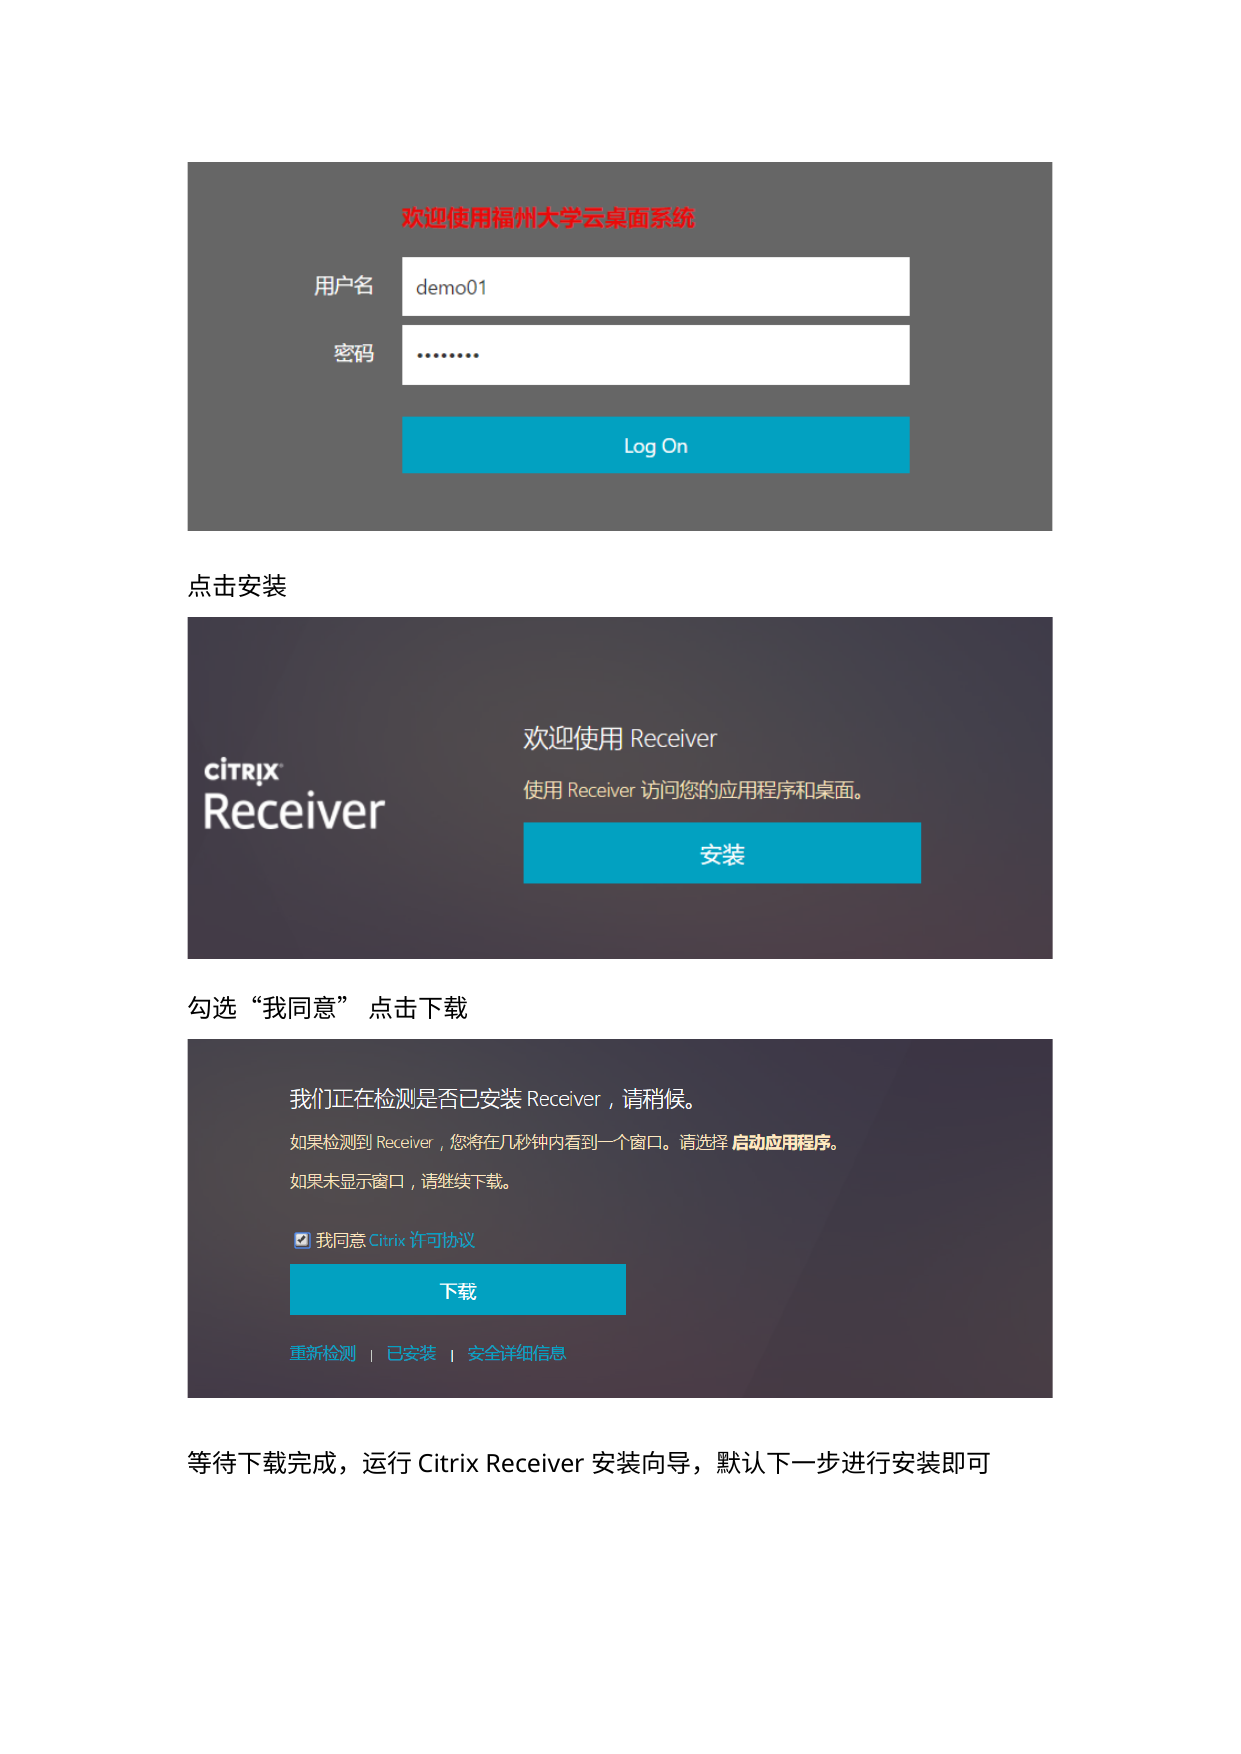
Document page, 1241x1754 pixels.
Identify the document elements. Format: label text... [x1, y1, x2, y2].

picture [187, 162, 1053, 531]
picture [187, 617, 1053, 959]
text 勾选“我同意” 点击下载 [187, 974, 1053, 1039]
picture [187, 1039, 1053, 1398]
text 等待下载完成，运行Citrix Receiver 安装向导，默认下一步进行安装即可 [187, 1429, 1053, 1494]
text 点击安装 [187, 552, 1053, 617]
